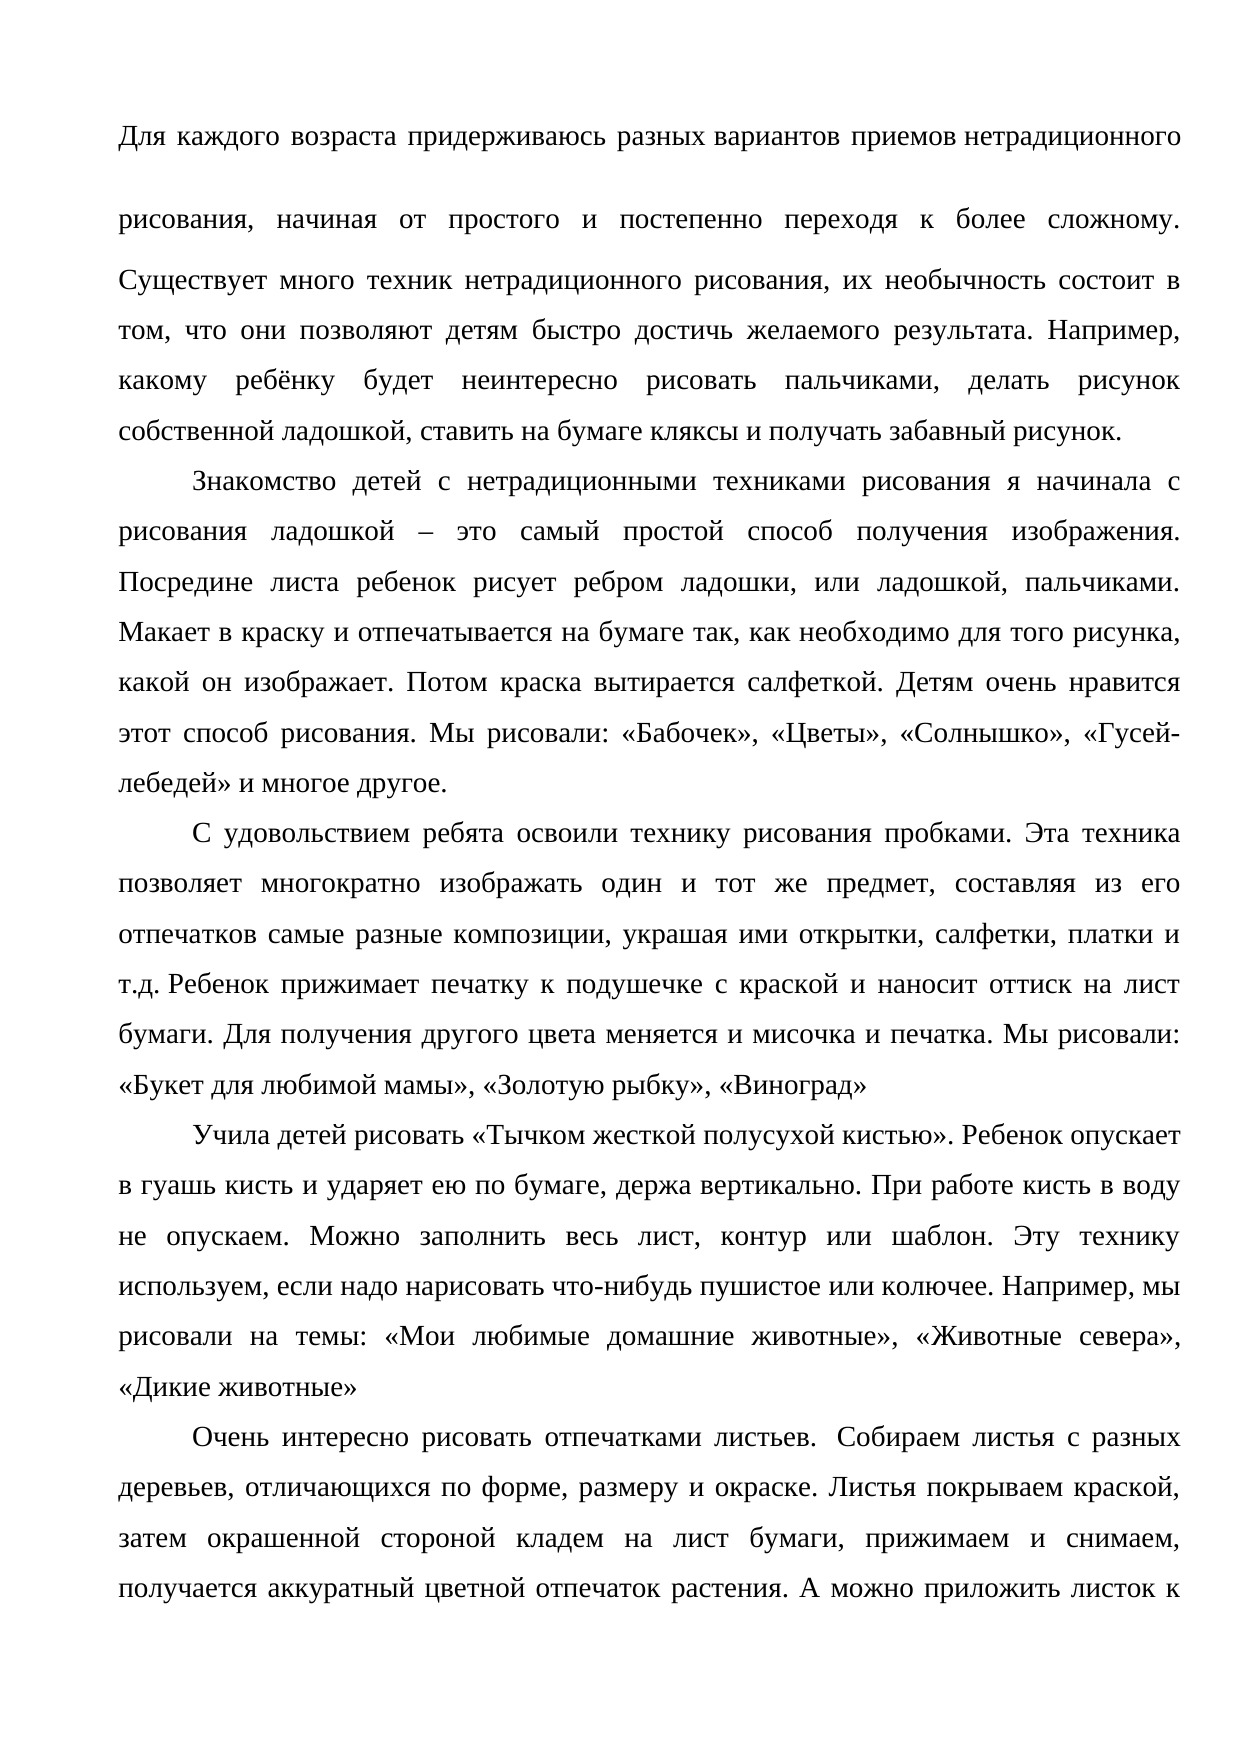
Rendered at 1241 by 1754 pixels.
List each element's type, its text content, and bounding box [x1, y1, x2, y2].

text С удовольствием ребята освоили технику рисования пробками. Эта техника позволяет многократно изображать один и тот же предмет, составляя из его отпечатков самые разные композиции, украшая ими открытки, салфетки, платки и т.д. Ребенок прижимает печатку к подушечке с краской и наносит оттиск на лист бумаги. Для получения другого цвета меняется и мисочка и печатка. Мы рисовали: «Букет для любимой мамы», «Золотую рыбку», «Виноград» [118, 815, 1181, 1100]
text Учила детей рисовать «Тычком жесткой полусухой кистью». Ребенок опускает в гуашь кисть и ударяет ею по бумаге, держа вертикально. При работе кисть в воду не опускаем. Можно заполнить весь лист, контур или шаблон. Эту технику используем, если надо нарисовать что-нибудь пушистое или колючее. Например, мы рисовали на темы: «Мои любимые домашние животные», «Животные севера», «Дикие животные» [118, 1117, 1181, 1402]
text Для каждого возраста придерживаюсь разных вариантов приемов нетрадиционного рисования, начиная от простого и постепенно переходя к более сложному. Существует много техник нетрадиционного рисования, их необычность состоит в том, что они позволяют детям быстро достичь желаемого результата. Например, какому ребёнку будет неинтересно рисовать пальчиками, делать рисунок собственной ладошкой, ставить на бумаге кляксы и получать забавный рисунок. [118, 118, 1181, 446]
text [118, 1419, 1181, 1603]
text Знакомство детей с нетрадиционными техниками рисования я начинала с рисования ладошкой – это самый простой способ получения изображения. Посредине листа ребенок рисует ребром ладошки, или ладошкой, пальчиками. Макает в краску и отпечатывается на бумаге так, как необходимо для того рисунка, какой он изображает. Потом краска вытирается салфеткой. Детям очень нравится этот способ рисования. Мы рисовали: «Бабочек», «Цветы», «Солнышко», «Гусей- лебедей» и многое другое. [118, 463, 1181, 798]
